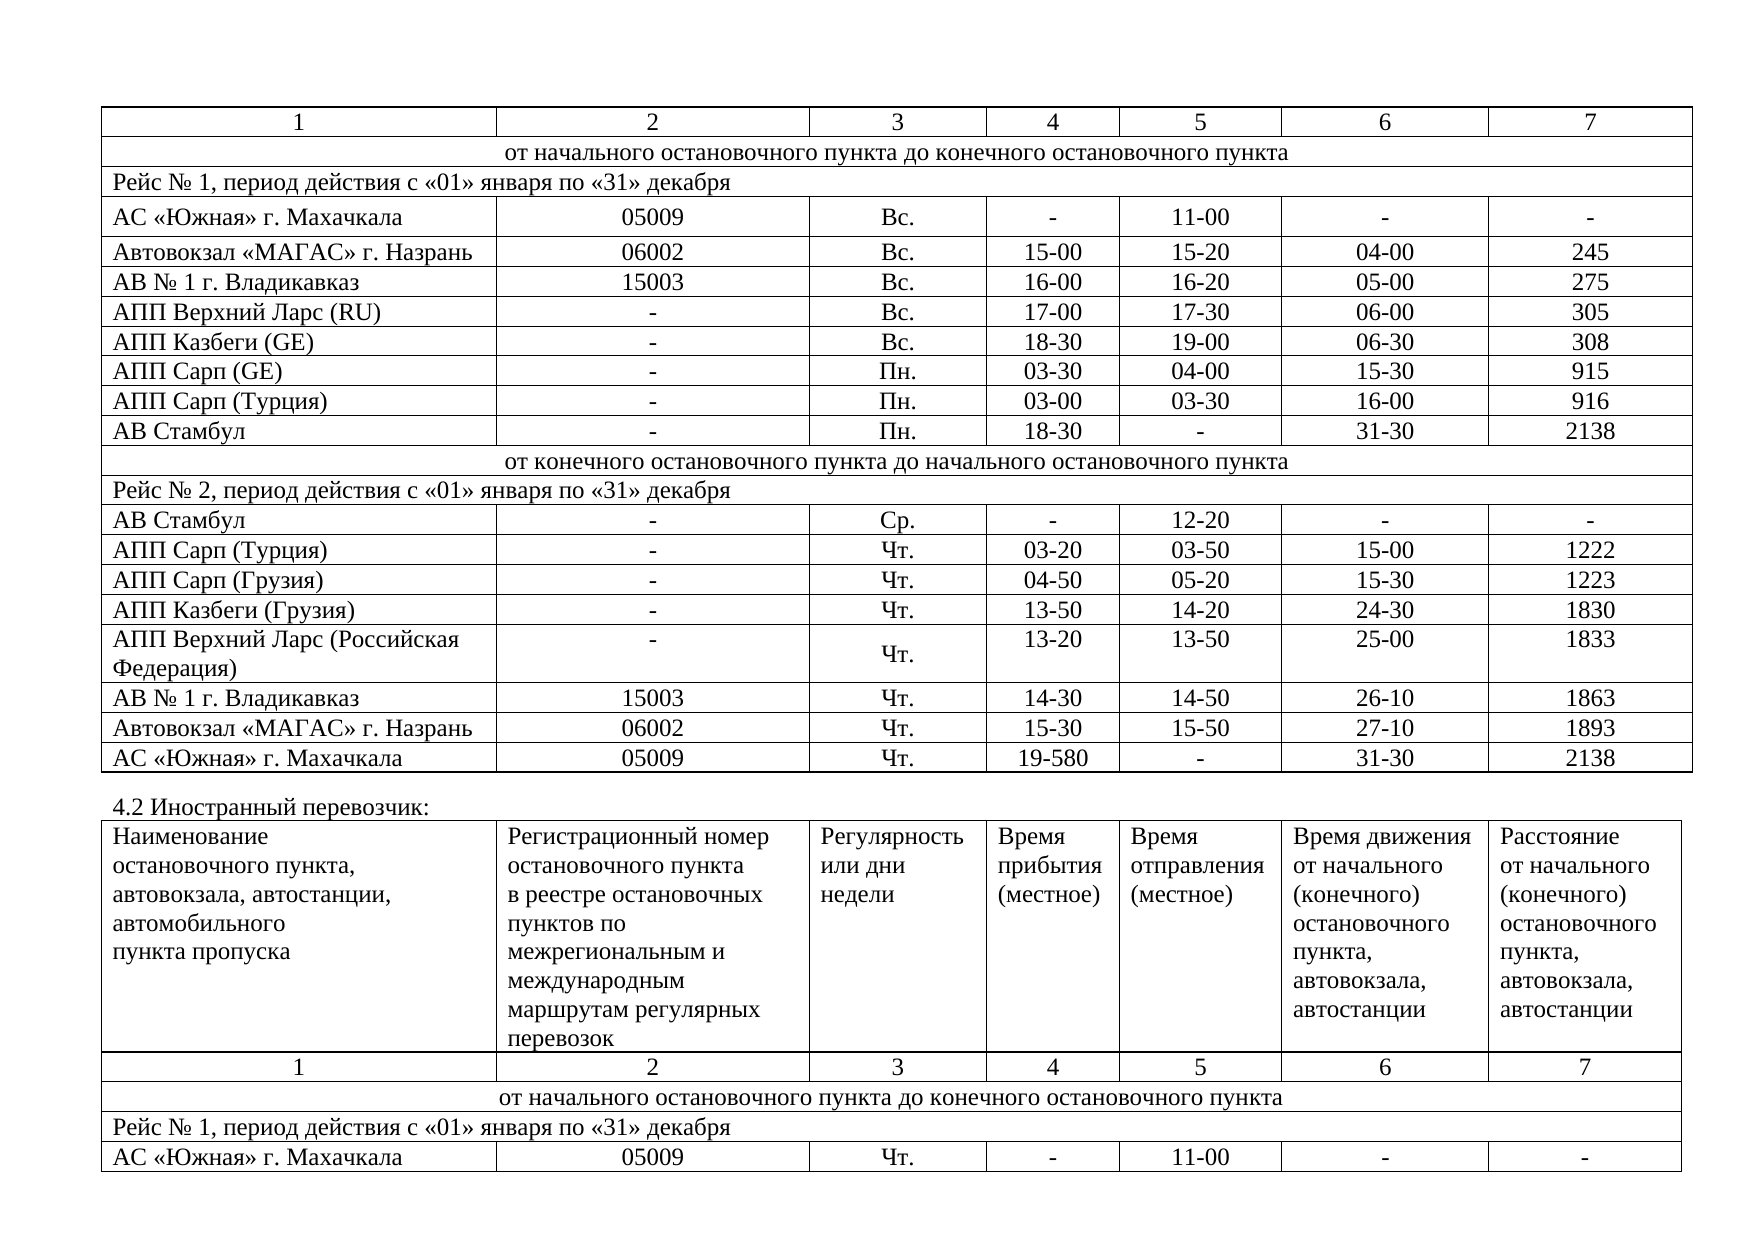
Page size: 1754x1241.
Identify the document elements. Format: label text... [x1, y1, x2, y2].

table_cell 25-00 [1282, 625, 1488, 682]
table_cell 1893 [1489, 713, 1692, 742]
table_cell 245 [1489, 237, 1692, 266]
table_cell Пн. [810, 416, 986, 445]
table_cell 13-50 [987, 595, 1119, 623]
table_cell 1222 [1489, 535, 1692, 564]
table_cell 19-00 [1120, 327, 1281, 355]
table_cell 14-20 [1120, 595, 1281, 623]
table_cell 16-00 [987, 267, 1119, 296]
table_header Наименование остановочного пункта, автовокзала, автостанции, автомобильного пункта пропуска [102, 821, 496, 1051]
table_cell Чт. [810, 625, 986, 682]
table_cell - [1489, 197, 1692, 236]
table_cell Пн. [810, 386, 986, 415]
table_cell 1830 [1489, 595, 1692, 623]
table_cell 15003 [497, 683, 809, 712]
table_cell 17-30 [1120, 297, 1281, 326]
table_cell АПП Казбеги (GE) [102, 327, 496, 355]
table_cell 18-30 [987, 327, 1119, 355]
table_cell 6 [1282, 1053, 1488, 1081]
table_cell Рейс № 2, период действия с «01» января по «31» декабря [102, 476, 1692, 504]
table_cell 5 [1120, 108, 1281, 136]
table_cell - [987, 505, 1119, 534]
table_cell АС «Южная» г. Махачкала [102, 197, 496, 236]
table_cell 15-50 [1120, 713, 1281, 742]
table_cell 15003 [497, 267, 809, 296]
table_cell АПП Сарп (Турция) [102, 386, 496, 415]
table_cell 05-20 [1120, 565, 1281, 594]
table_cell 4 [987, 108, 1119, 136]
table_cell 03-50 [1120, 535, 1281, 564]
table_cell от конечного остановочного пункта до начального остановочного пункта [102, 446, 1692, 474]
table_cell 05009 [497, 197, 809, 236]
table_cell 15-00 [987, 237, 1119, 266]
table_header Регулярность или дни недели [810, 821, 986, 1051]
table_cell Рейс № 1, период действия с «01» января по «31» декабря [102, 167, 1692, 196]
table_cell 305 [1489, 297, 1692, 326]
table_cell АВ № 1 г. Владикавказ [102, 267, 496, 296]
table_cell Вс. [810, 197, 986, 236]
table_cell 18-30 [987, 416, 1119, 445]
table_cell 19-580 [987, 743, 1119, 771]
table_cell 2 [497, 108, 809, 136]
table_cell - [1282, 197, 1488, 236]
table_cell Чт. [810, 595, 986, 623]
table_cell Ср. [810, 505, 986, 534]
table_cell 27-10 [1282, 713, 1488, 742]
table_cell АС «Южная» г. Махачкала [102, 1142, 496, 1171]
table_cell 04-00 [1120, 356, 1281, 385]
table_cell АПП Сарп (Грузия) [102, 565, 496, 594]
table_cell - [497, 625, 809, 682]
table_cell Автовокзал «МАГАС» г. Назрань [102, 237, 496, 266]
table_cell Вс. [810, 237, 986, 266]
table_cell 14-50 [1120, 683, 1281, 712]
table_cell 06-00 [1282, 297, 1488, 326]
table_cell 2138 [1489, 416, 1692, 445]
table_cell 05009 [497, 743, 809, 771]
table_cell Чт. [810, 535, 986, 564]
table_cell АПП Верхний Ларс (RU) [102, 297, 496, 326]
table_cell Вс. [810, 267, 986, 296]
table_cell 1223 [1489, 565, 1692, 594]
table_cell - [1120, 743, 1281, 771]
table_cell - [1282, 1142, 1488, 1171]
table_cell 1863 [1489, 683, 1692, 712]
table_cell 4 [987, 1053, 1119, 1081]
table_cell 11-00 [1120, 197, 1281, 236]
table_cell АВ Стамбул [102, 416, 496, 445]
table_cell 03-30 [1120, 386, 1281, 415]
table_cell 915 [1489, 356, 1692, 385]
table_cell 7 [1489, 1053, 1681, 1081]
table_cell 15-30 [1282, 356, 1488, 385]
table_cell Чт. [810, 1142, 986, 1171]
table_cell 31-30 [1282, 743, 1488, 771]
table_cell 16-00 [1282, 386, 1488, 415]
table_cell 2138 [1489, 743, 1692, 771]
table_cell Рейс № 1, период действия с «01» января по «31» декабря [102, 1112, 1681, 1141]
table_cell 1 [102, 1053, 496, 1081]
table_cell 31-30 [1282, 416, 1488, 445]
table_cell 06002 [497, 237, 809, 266]
table_cell от начального остановочного пункта до конечного остановочного пункта [102, 137, 1692, 166]
table_cell 04-50 [987, 565, 1119, 594]
table_cell - [497, 505, 809, 534]
table_cell 14-30 [987, 683, 1119, 712]
table_cell АВ № 1 г. Владикавказ [102, 683, 496, 712]
table_cell Чт. [810, 713, 986, 742]
table_cell 15-30 [1282, 565, 1488, 594]
table_cell Пн. [810, 356, 986, 385]
table_cell Чт. [810, 743, 986, 771]
table_cell Вс. [810, 327, 986, 355]
table_cell 06002 [497, 713, 809, 742]
table_header Время отправления (местное) [1120, 821, 1281, 1051]
table_cell 916 [1489, 386, 1692, 415]
table_cell 15-30 [987, 713, 1119, 742]
table_cell - [987, 1142, 1119, 1171]
table_cell 15-00 [1282, 535, 1488, 564]
table_cell АПП Казбеги (Грузия) [102, 595, 496, 623]
table_cell 275 [1489, 267, 1692, 296]
table_header Время прибытия (местное) [987, 821, 1119, 1051]
table_cell 6 [1282, 108, 1488, 136]
table_cell 5 [1120, 1053, 1281, 1081]
table_cell 05-00 [1282, 267, 1488, 296]
table_cell 17-00 [987, 297, 1119, 326]
table_cell 1 [102, 108, 496, 136]
table_cell - [1282, 505, 1488, 534]
table_cell 11-00 [1120, 1142, 1281, 1171]
table_cell 03-20 [987, 535, 1119, 564]
table_cell АПП Сарп (Турция) [102, 535, 496, 564]
table_cell - [497, 297, 809, 326]
table_header Время движения от начального (конечного) остановочного пункта, автовокзала, автостанции [1282, 821, 1488, 1051]
table_cell АС «Южная» г. Махачкала [102, 743, 496, 771]
table_cell 2 [497, 1053, 809, 1081]
table_cell - [497, 327, 809, 355]
table_cell 03-30 [987, 356, 1119, 385]
table_cell 13-20 [987, 625, 1119, 682]
table_cell - [497, 565, 809, 594]
table_cell 24-30 [1282, 595, 1488, 623]
table_cell - [497, 356, 809, 385]
table_cell 15-20 [1120, 237, 1281, 266]
table_cell 3 [810, 1053, 986, 1081]
table_cell - [1120, 416, 1281, 445]
table_cell 7 [1489, 108, 1692, 136]
table_cell от начального остановочного пункта до конечного остановочного пункта [102, 1082, 1681, 1111]
table_cell 04-00 [1282, 237, 1488, 266]
table_cell 26-10 [1282, 683, 1488, 712]
table_cell АВ Стамбул [102, 505, 496, 534]
table_cell 16-20 [1120, 267, 1281, 296]
table_cell Автовокзал «МАГАС» г. Назрань [102, 713, 496, 742]
table_cell 03-00 [987, 386, 1119, 415]
table_cell - [497, 416, 809, 445]
table_cell - [1489, 1142, 1681, 1171]
table_cell - [497, 386, 809, 415]
table_cell 1833 [1489, 625, 1692, 682]
text 4.2 Иностранный перевозчик: [112, 792, 1695, 820]
table_cell АПП Сарп (GE) [102, 356, 496, 385]
table_cell Чт. [810, 565, 986, 594]
table_cell 13-50 [1120, 625, 1281, 682]
table_cell 308 [1489, 327, 1692, 355]
table_cell Чт. [810, 683, 986, 712]
table_cell - [497, 535, 809, 564]
table_cell 06-30 [1282, 327, 1488, 355]
table_header Регистрационный номер остановочного пункта в реестре остановочных пунктов по межрегиональным и международным маршрутам регулярных перевозок [497, 821, 809, 1051]
table_cell 3 [810, 108, 986, 136]
table_header Расстояние от начального (конечного) остановочного пункта, автовокзала, автостанции [1489, 821, 1681, 1051]
table_cell АПП Верхний Ларс (Российская Федерация) [102, 625, 496, 682]
table_cell 05009 [497, 1142, 809, 1171]
table_cell 12-20 [1120, 505, 1281, 534]
table_cell - [1489, 505, 1692, 534]
table_cell - [987, 197, 1119, 236]
table_cell - [497, 595, 809, 623]
table_cell Вс. [810, 297, 986, 326]
